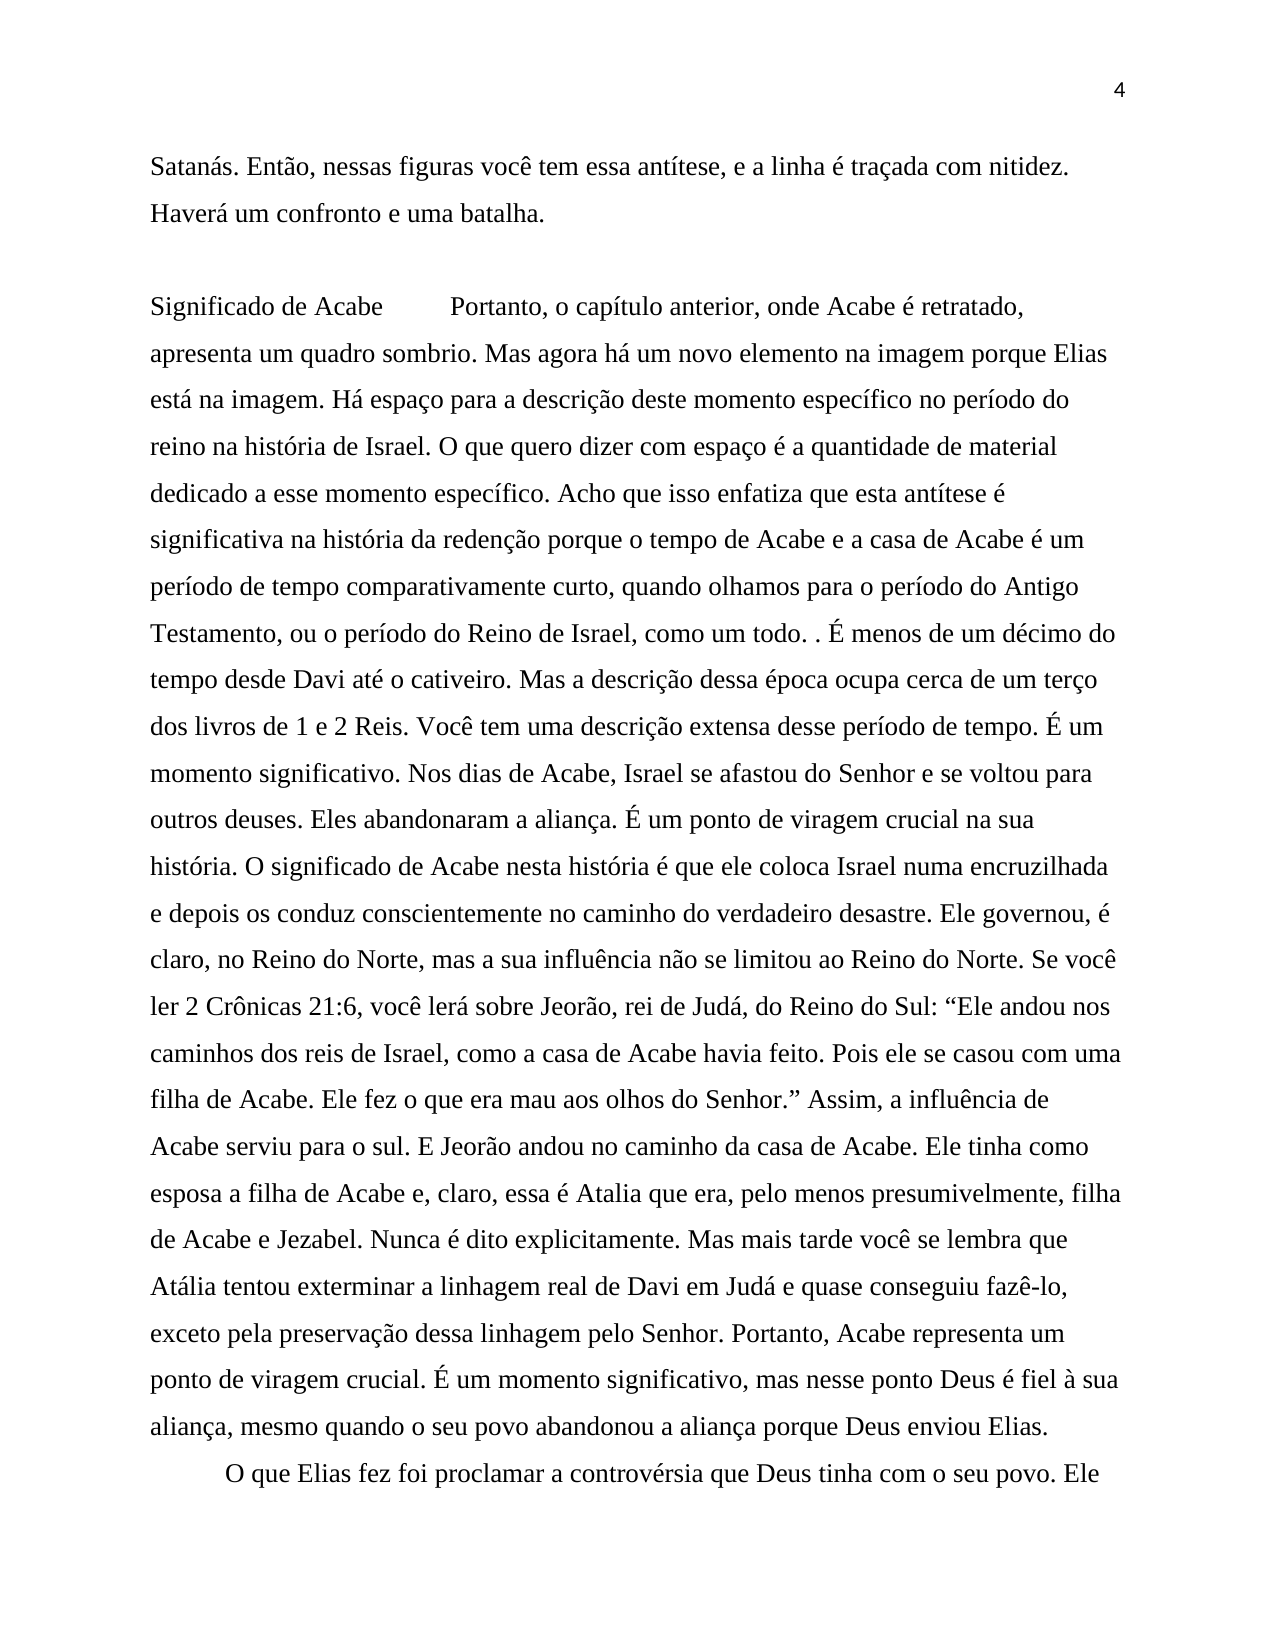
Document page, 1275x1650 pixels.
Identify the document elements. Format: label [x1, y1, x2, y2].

text [150, 150, 1125, 1488]
